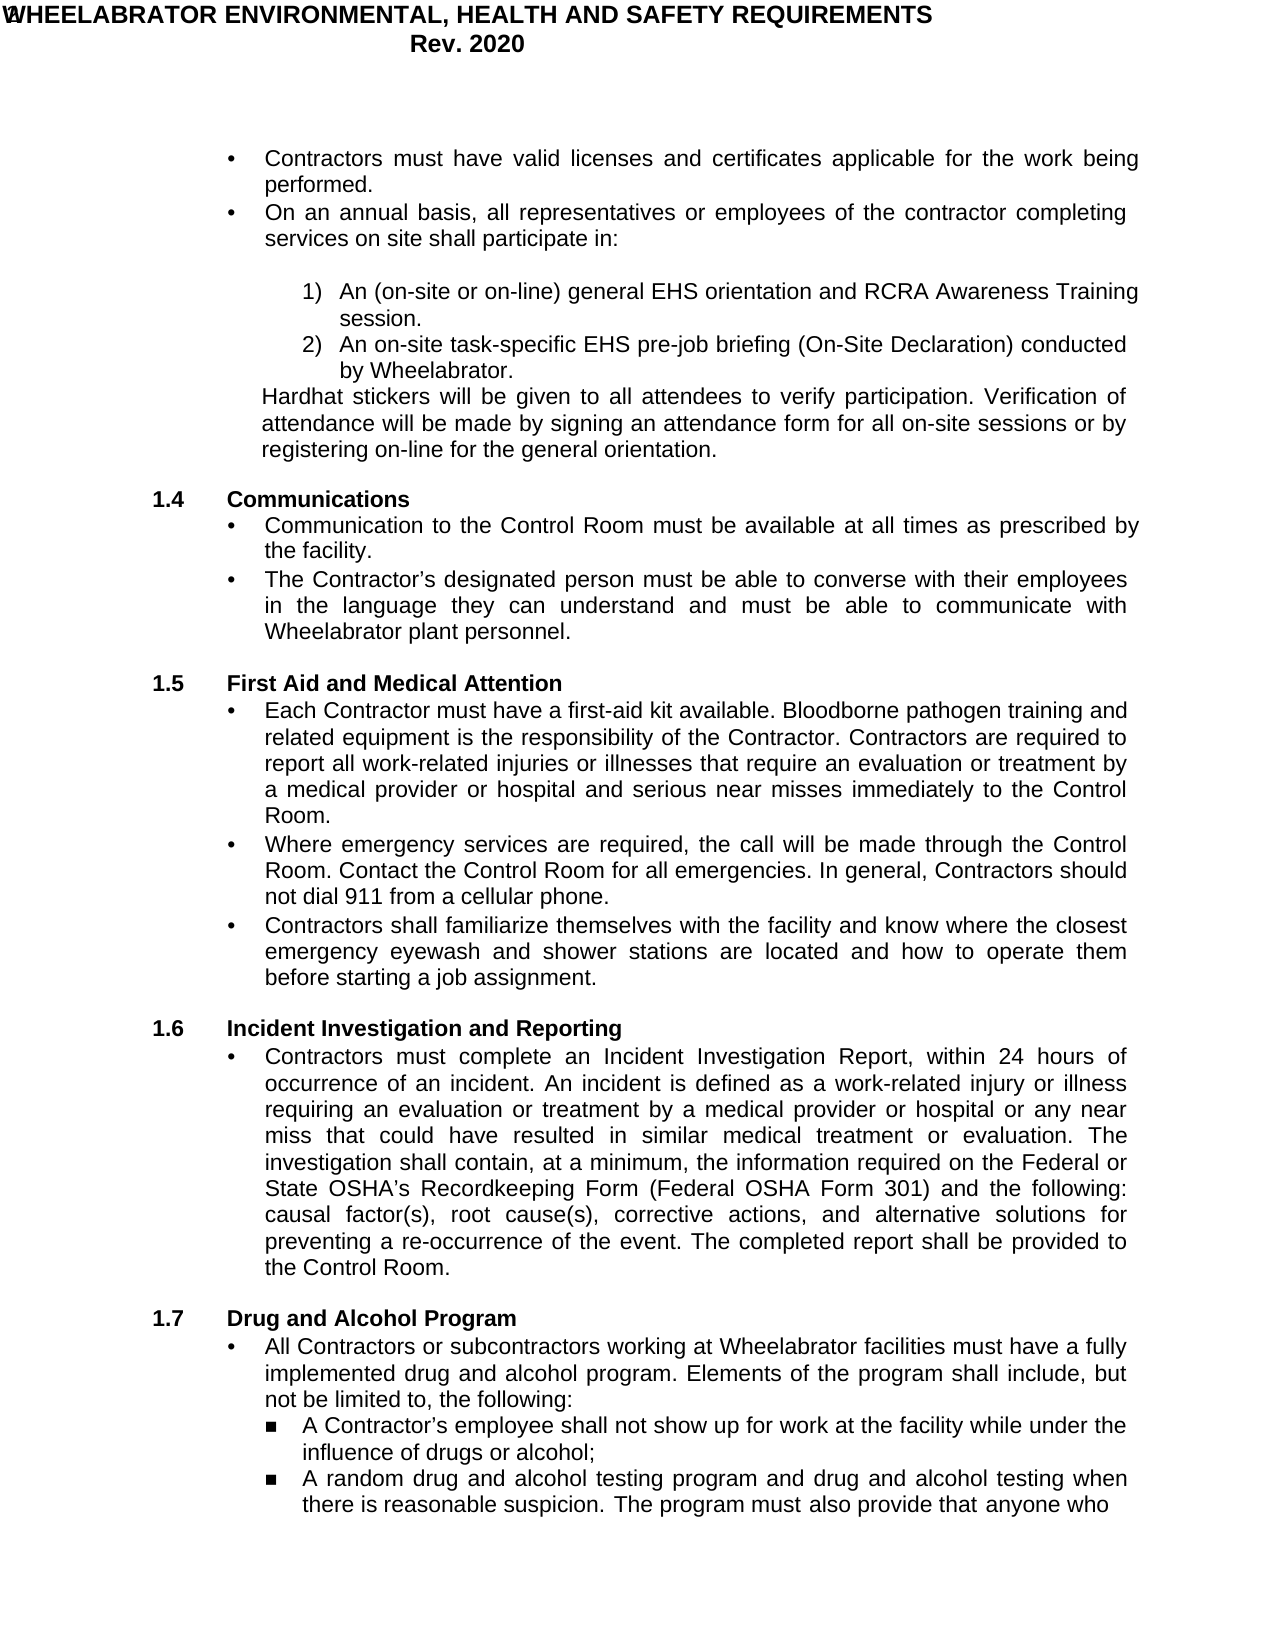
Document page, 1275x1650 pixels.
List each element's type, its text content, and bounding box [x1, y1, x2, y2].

subtitle Incident Investigation and Reporting [152, 1015, 1152, 1042]
list Contractors must complete an Incident Investigation Report, within 24 hours of occurrence of an incident. An incident is defined as a work-related injury or illness requiring an evaluation or treatment by a medical provider or hospital or any near miss that could have resulted in similar medical treatment or evaluation. The investigation shall contain, at a minimum, the information required on the Federal or State OSHA’s Recordkeeping Form (Federal OSHA Form 301) and the following: causal factor(s), root cause(s), corrective actions, and alternative solutions for preventing a re-occurrence of the event. The completed report shall be provided to the Control Room. [227, 1043, 1128, 1280]
list A Contractor’s employee shall not show up for work at the facility while under the influence of drugs or alcohol; [264, 1412, 1128, 1465]
subtitle Communications [152, 487, 1152, 513]
list Contractors must have valid licenses and certificates applicable for the work being performed. [227, 146, 1140, 197]
list Where emergency services are required, the call will be made through the Control Room. Contact the Control Room for all emergencies. In general, Contractors should not dial 911 from a cellular phone. [227, 831, 1128, 910]
list Communication to the Control Room must be available at all times as prescribed by the facility. [227, 513, 1140, 564]
list The Contractor’s designated person must be able to converse with their employees in the language they can understand and must be able to communicate with Wheelabrator plant personnel. [227, 566, 1128, 645]
list An (on-site or on-line) general EHS orientation and RCRA Awareness Training session. [302, 278, 1140, 331]
subtitle First Aid and Medical Attention [152, 669, 1152, 696]
list A random drug and alcohol testing program and drug and alcohol testing when there is reasonable suspicion. The program must also provide that anyone who [264, 1465, 1128, 1517]
text Hardhat stickers will be given to all attendees to verify participation. Verification of attendance will be made by signing an attendance form for all on-site sessions or by registering on-line for the general orientation. [261, 383, 1127, 462]
list An on-site task-specific EHS pre-job briefing (On-Site Declaration) conducted by Wheelabrator. [302, 332, 1127, 383]
subtitle Drug and Alcohol Program [152, 1305, 1152, 1332]
list Contractors shall familiarize themselves with the facility and know where the closest emergency eyewash and shower stations are located and how to operate them before starting a job assignment. [227, 912, 1128, 991]
list All Contractors or subcontractors working at Wheelabrator facilities must have a fully implemented drug and alcohol program. Elements of the program shall include, but not be limited to, the following: [227, 1333, 1128, 1412]
list Each Contractor must have a first-aid kit available. Bloodborne pathogen training and related equipment is the responsibility of the Contractor. Contractors are required to report all work-related injuries or illnesses that require an evaluation or treatment by a medical provider or hospital and serious near misses immediately to the Control Room. [227, 697, 1128, 829]
list On an annual basis, all representatives or employees of the contractor completing services on site shall participate in: [227, 199, 1127, 252]
